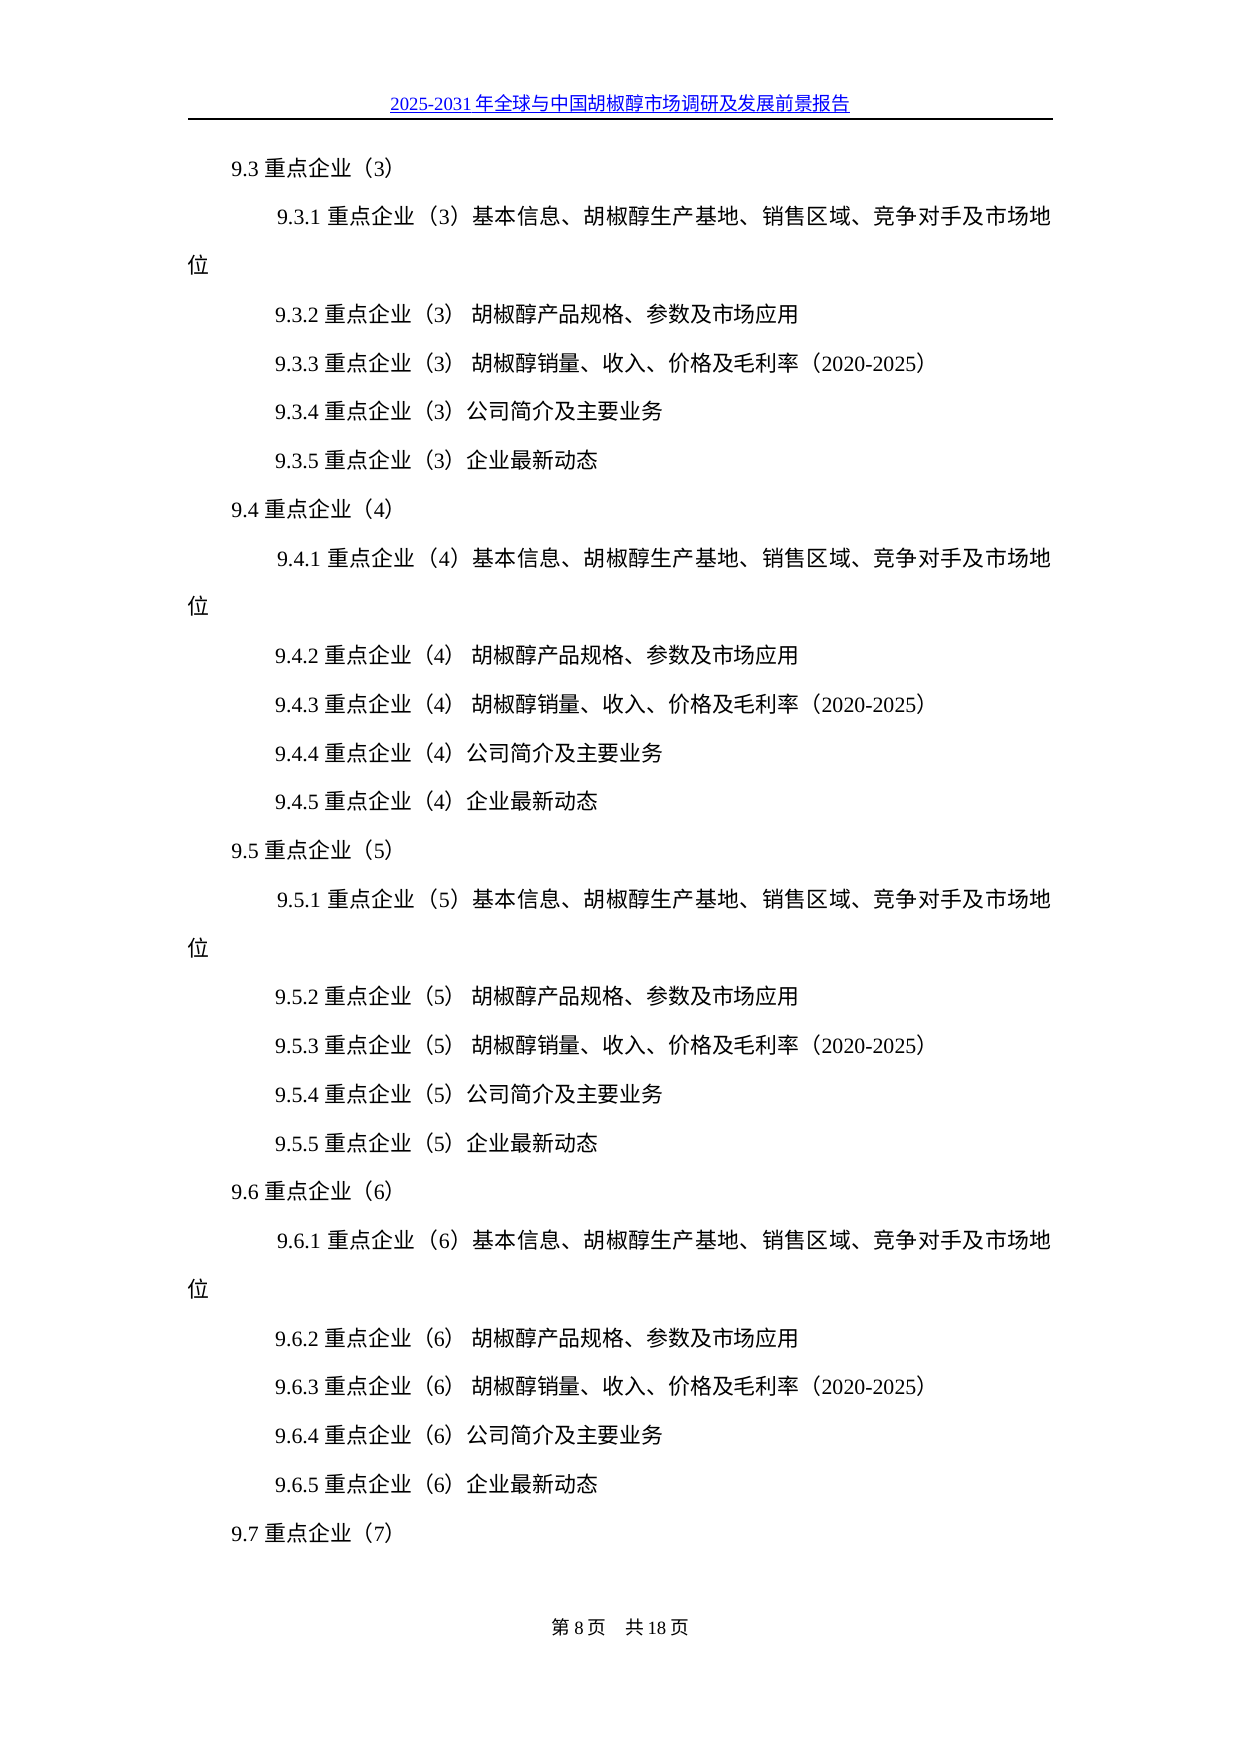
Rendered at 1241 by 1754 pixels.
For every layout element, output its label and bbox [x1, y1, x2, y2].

text [187, 150, 1053, 1548]
